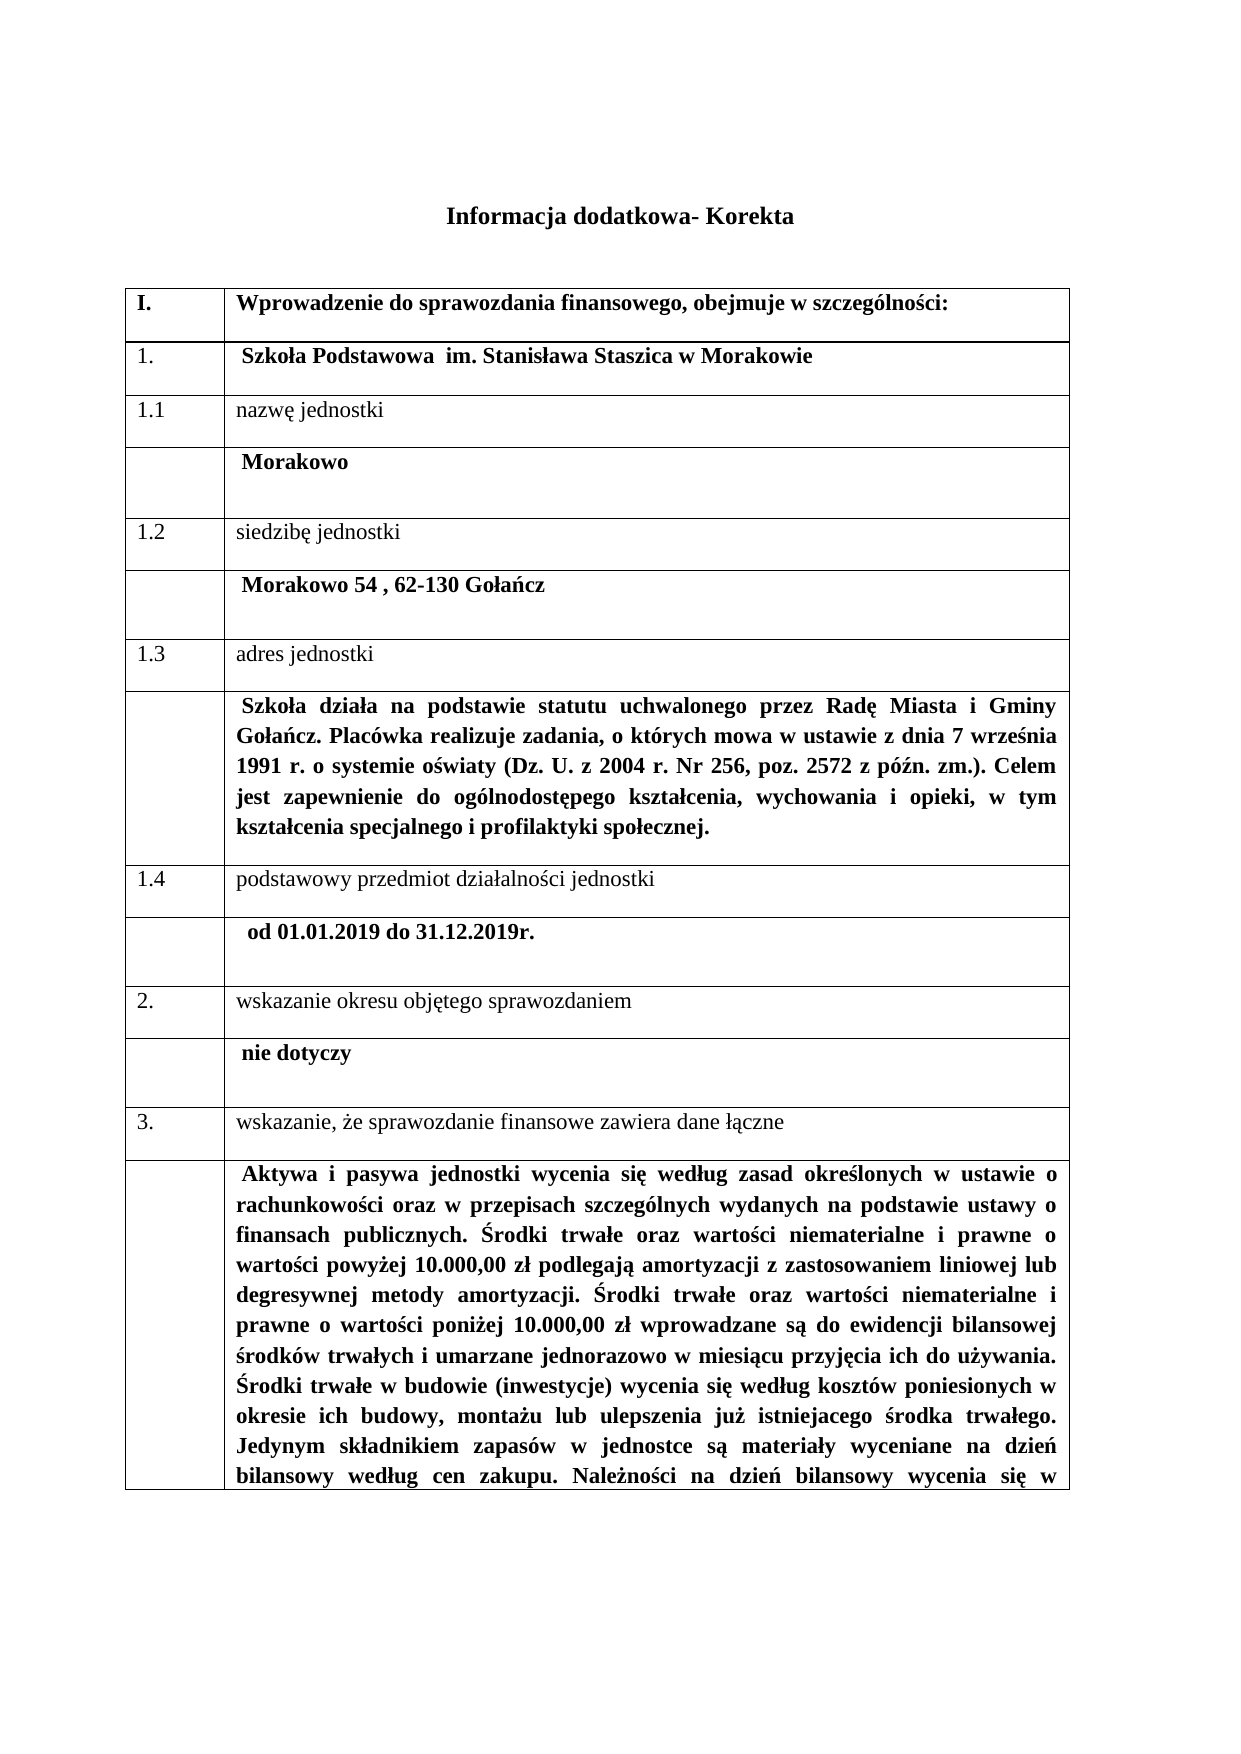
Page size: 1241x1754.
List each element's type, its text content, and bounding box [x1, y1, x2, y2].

table_cell nie dotyczy [225, 1039, 1069, 1107]
table_cell od 01.01.2019 do 31.12.2019r. [225, 918, 1069, 986]
table_cell wskazanie okresu objętego sprawozdaniem [225, 987, 1069, 1038]
table_cell adres jednostki [225, 640, 1069, 691]
table_cell [126, 918, 224, 986]
table_cell 1.2 [126, 519, 224, 570]
table_cell Szkoła Podstawowa im. Stanisława Staszica w Morakowie [225, 343, 1069, 394]
table_cell 2. [126, 987, 224, 1038]
text Informacja dodatkowa- Korekta [148, 201, 1093, 230]
table_cell 3. [126, 1108, 224, 1159]
table_cell Morakowo [225, 448, 1069, 517]
table_cell [126, 448, 224, 517]
table_cell [126, 1161, 224, 1489]
table_cell wskazanie, że sprawozdanie finansowe zawiera dane łączne [225, 1108, 1069, 1159]
table_cell [126, 571, 224, 639]
table_cell nazwę jednostki [225, 396, 1069, 447]
table_cell podstawowy przedmiot działalności jednostki [225, 866, 1069, 917]
table_header I. [126, 289, 224, 341]
table_cell Morakowo 54 , 62-130 Gołańcz [225, 571, 1069, 639]
table_cell [126, 1039, 224, 1107]
table_header Wprowadzenie do sprawozdania finansowego, obejmuje w szczególności: [225, 289, 1069, 341]
table_cell 1.1 [126, 396, 224, 447]
table_cell 1.3 [126, 640, 224, 691]
table_cell [126, 692, 224, 864]
table_cell 1.4 [126, 866, 224, 917]
table_cell siedzibę jednostki [225, 519, 1069, 570]
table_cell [225, 1161, 1069, 1489]
table_cell Szkoła działa na podstawie statutu uchwalonego przez Radę Miasta i Gminy Gołańcz. Placówka realizuje zadania, o których mowa w ustawie z dnia 7 września 1991 r. o systemie oświaty (Dz. U. z 2004 r. Nr 256, poz. 2572 z późn. zm.). Celem jest zapewnienie do ogólnodostępego kształcenia, wychowania i opieki, w tym kształcenia specjalnego i profilaktyki społecznej. [225, 692, 1069, 864]
table_cell 1. [126, 343, 224, 394]
